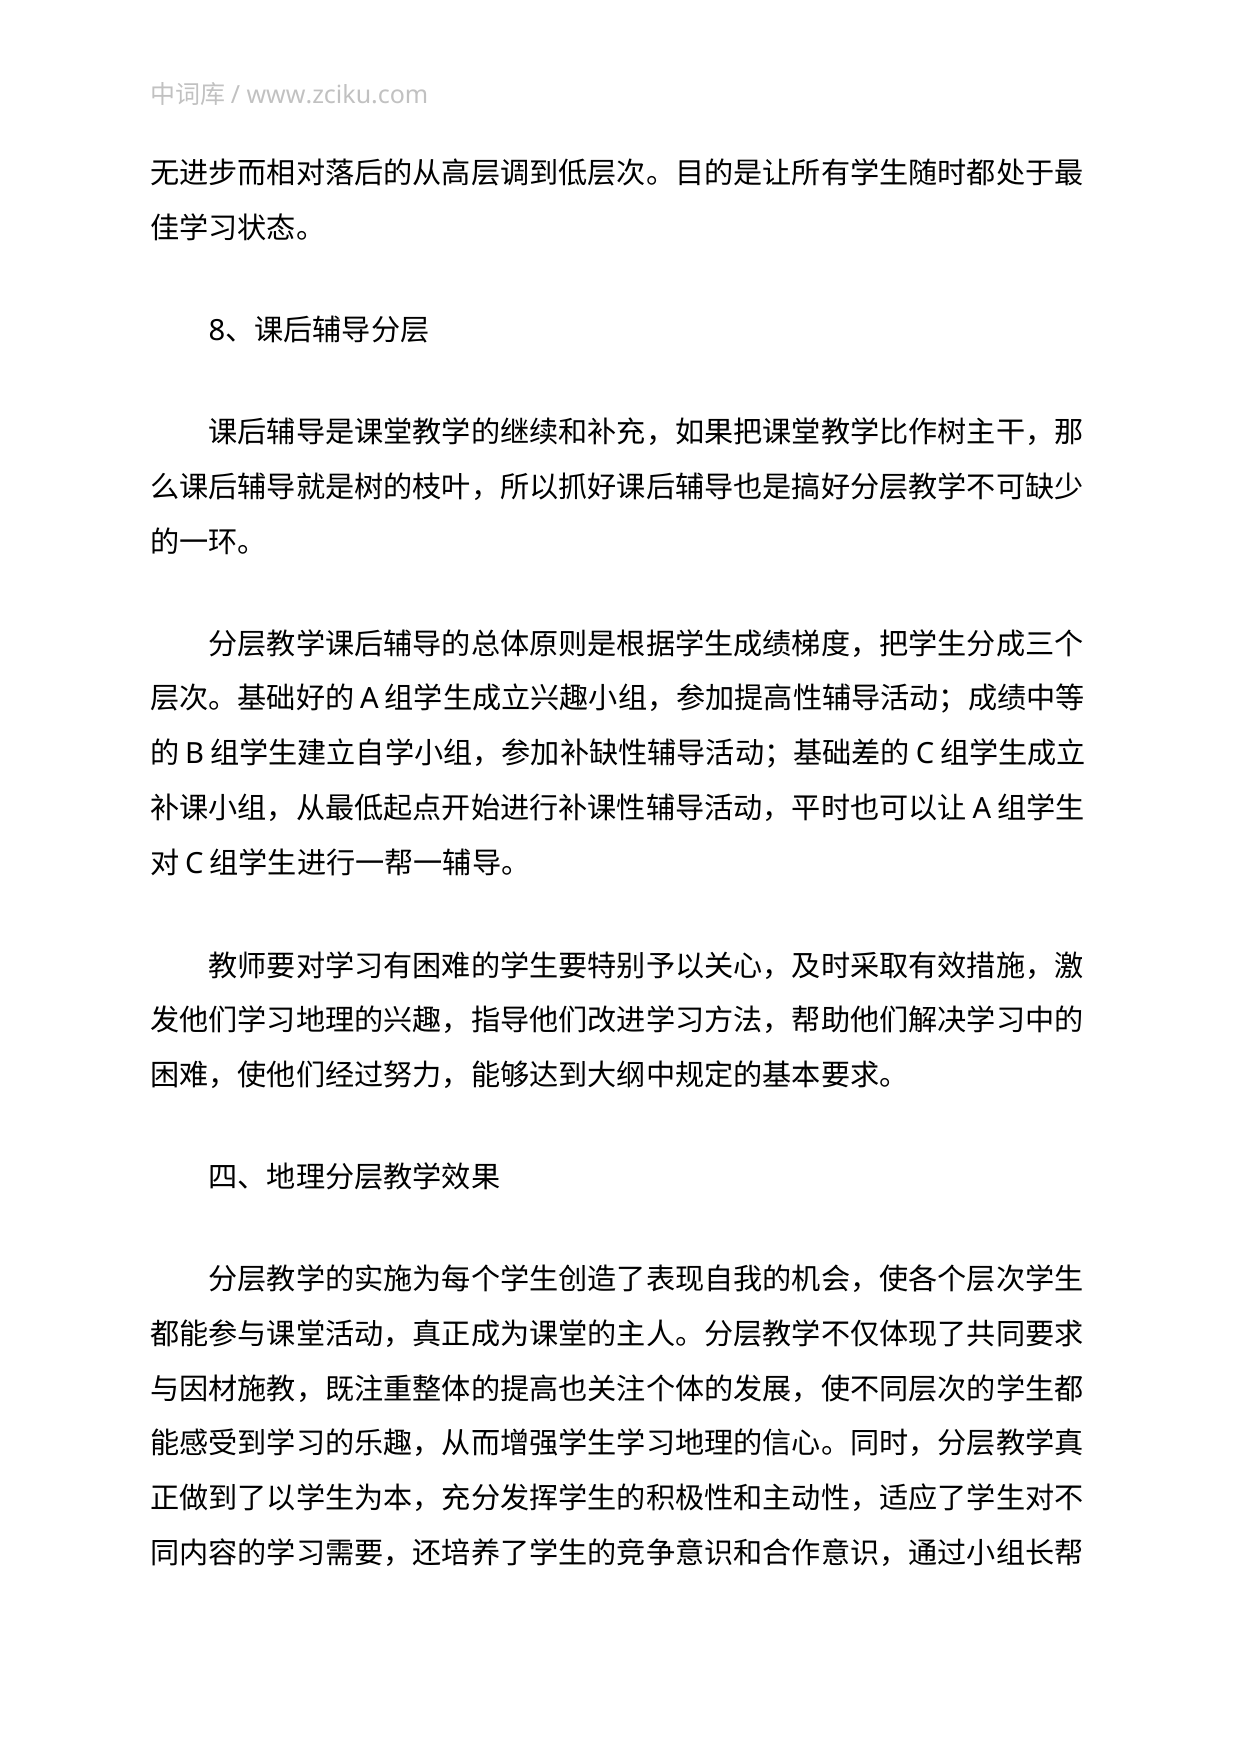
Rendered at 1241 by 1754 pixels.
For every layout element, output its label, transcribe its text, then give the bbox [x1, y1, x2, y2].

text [150, 1255, 1090, 1572]
text 四、地理分层教学效果 [150, 1154, 1090, 1196]
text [150, 150, 1090, 247]
text 教师要对学习有困难的学生要特别予以关心，及时采取有效措施，激发他们学习地理的兴趣，指导他们改进学习方法，帮助他们解决学习中的困难，使他们经过努力，能够达到大纲中规定的基本要求。 [150, 942, 1090, 1094]
text 8、课后辅导分层 [150, 307, 1090, 349]
text 分层教学课后辅导的总体原则是根据学生成绩梯度，把学生分成三个层次。基础好的A组学生成立兴趣小组，参加提高性辅导活动；成绩中等的B组学生建立自学小组，参加补缺性辅导活动；基础差的C组学生成立补课小组，从最低起点开始进行补课性辅导活动，平时也可以让A组学生对C组学生进行一帮一辅导。 [150, 620, 1090, 882]
text 课后辅导是课堂教学的继续和补充，如果把课堂教学比作树主干，那么课后辅导就是树的枝叶，所以抓好课后辅导也是搞好分层教学不可缺少的一环。 [150, 409, 1090, 561]
